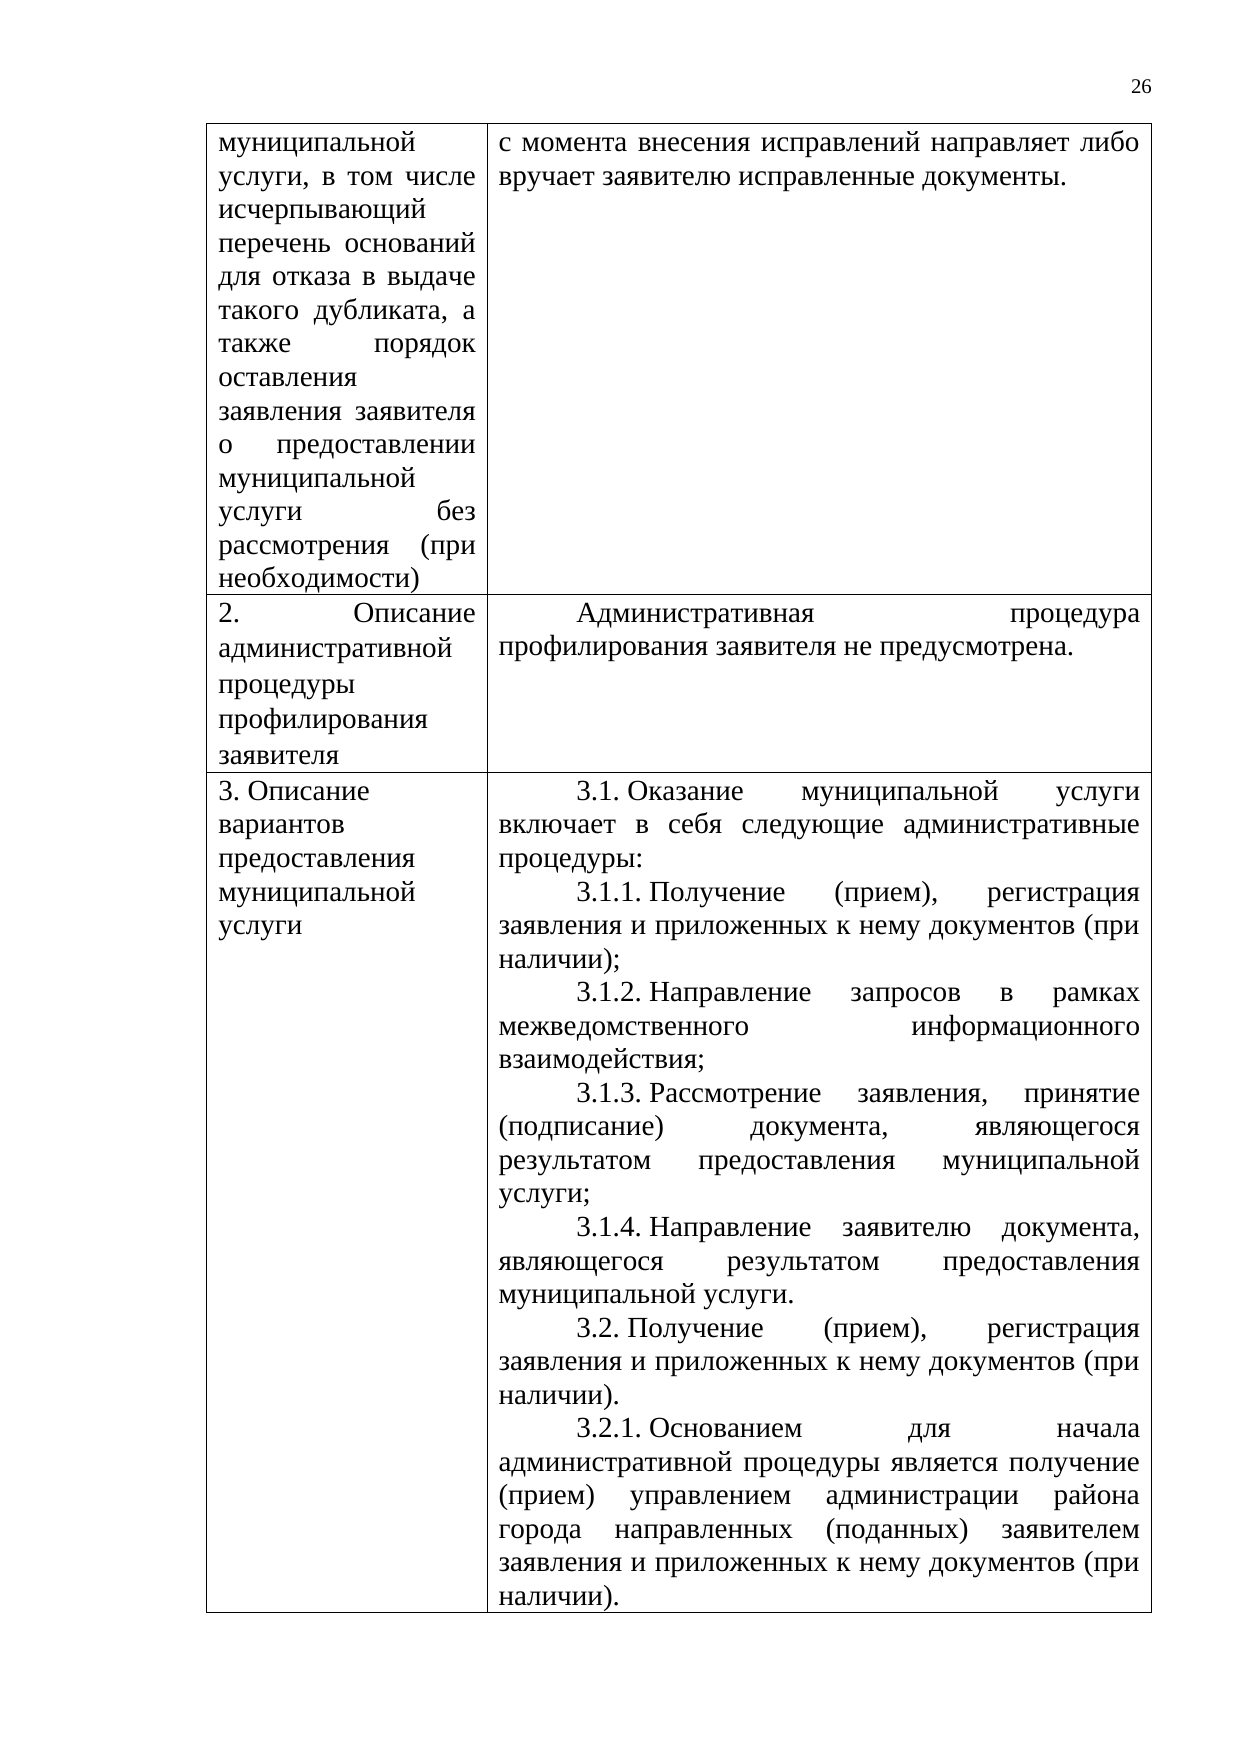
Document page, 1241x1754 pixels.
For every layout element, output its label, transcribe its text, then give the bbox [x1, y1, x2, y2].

table_cell 2. Описание административной процедуры профилирования заявителя [207, 595, 487, 772]
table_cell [207, 124, 487, 594]
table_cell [488, 124, 1151, 594]
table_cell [488, 773, 1151, 1612]
table_cell Административная процедура профилирования заявителя не предусмотрена. [488, 595, 1151, 772]
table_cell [207, 773, 487, 1612]
